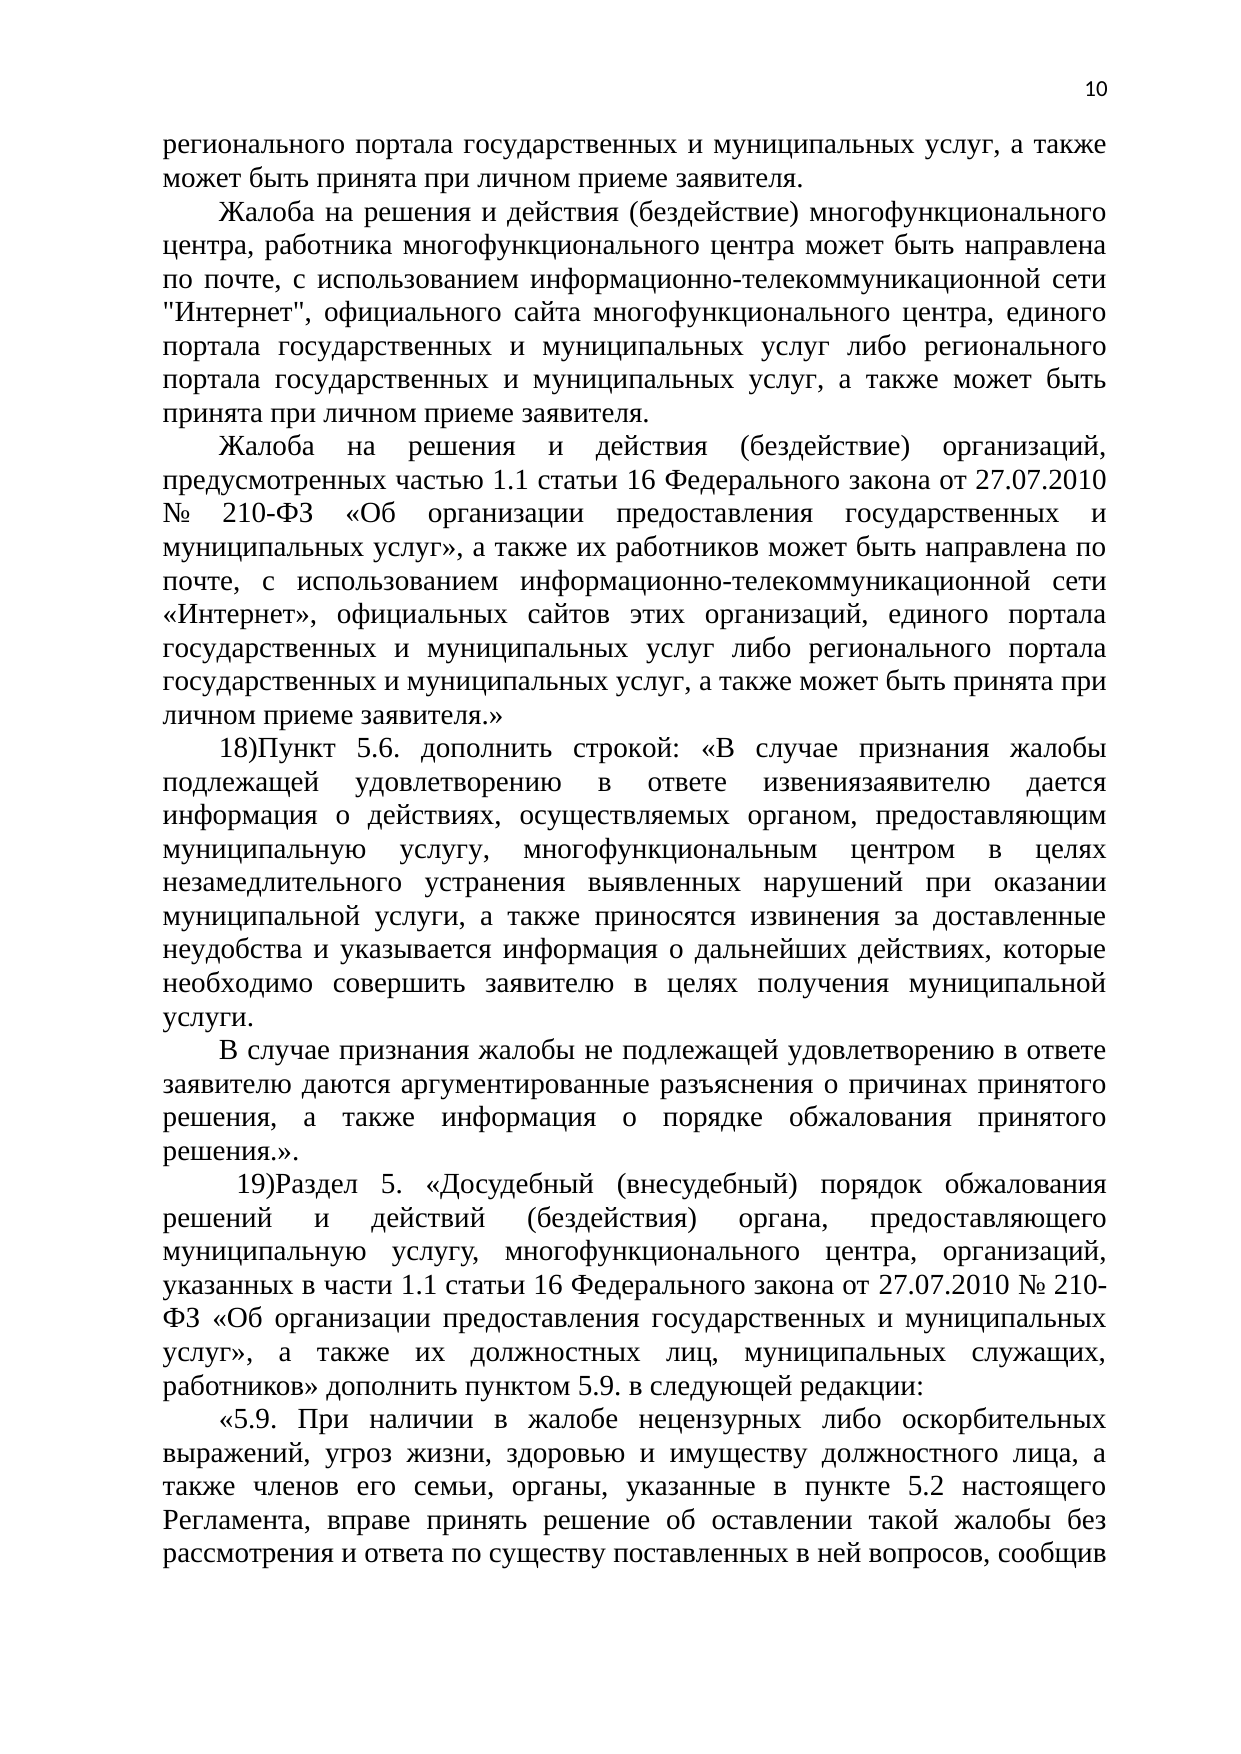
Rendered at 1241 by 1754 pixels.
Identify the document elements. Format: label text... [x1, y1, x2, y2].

text 19)Раздел 5. «Досудебный (внесудебный) порядок обжалования решений и действий (бездействия) органа, предоставляющего муниципальную услугу, многофункционального центра, организаций, указанных в части 1.1 статьи 16 Федерального закона от 27.07.2010 № 210-ФЗ «Об организации предоставления государственных и муниципальных услуг», а также их должностных лиц, муниципальных служащих, работников» дополнить пунктом 5.9. в следующей редакции: [162, 1166, 1107, 1401]
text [162, 1401, 1107, 1569]
text Жалоба на решения и действия (бездействие) многофункционального центра, работника многофункционального центра может быть направлена по почте, с использованием информационно-телекоммуникационной сети "Интернет", официального сайта многофункционального центра, единого портала государственных и муниципальных услуг либо регионального портала государственных и муниципальных услуг, а также может быть принята при личном приеме заявителя. [162, 194, 1107, 428]
text В случае признания жалобы не подлежащей удовлетворению в ответе заявителю даются аргументированные разъяснения о причинах принятого решения, а также информация о порядке обжалования принятого решения.». [162, 1032, 1107, 1166]
text 18)Пункт 5.6. дополнить строкой: «В случае признания жалобы подлежащей удовлетворению в ответе извениязаявителю дается информация о действиях, осуществляемых органом, предоставляющим муниципальную услугу, многофункциональным центром в целях незамедлительного устранения выявленных нарушений при оказании муниципальной услуги, а также приносятся извинения за доставленные неудобства и указывается информация о дальнейших действиях, которые необходимо совершить заявителю в целях получения муниципальной услуги. [162, 730, 1107, 1032]
text Жалоба на решения и действия (бездействие) организаций, предусмотренных частью 1.1 статьи 16 Федерального закона от 27.07.2010 № 210-ФЗ «Об организации предоставления государственных и муниципальных услуг», а также их работников может быть направлена по почте, с использованием информационно-телекоммуникационной сети «Интернет», официальных сайтов этих организаций, единого портала государственных и муниципальных услуг либо регионального портала государственных и муниципальных услуг, а также может быть принята при личном приеме заявителя.» [162, 428, 1107, 730]
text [162, 127, 1107, 194]
